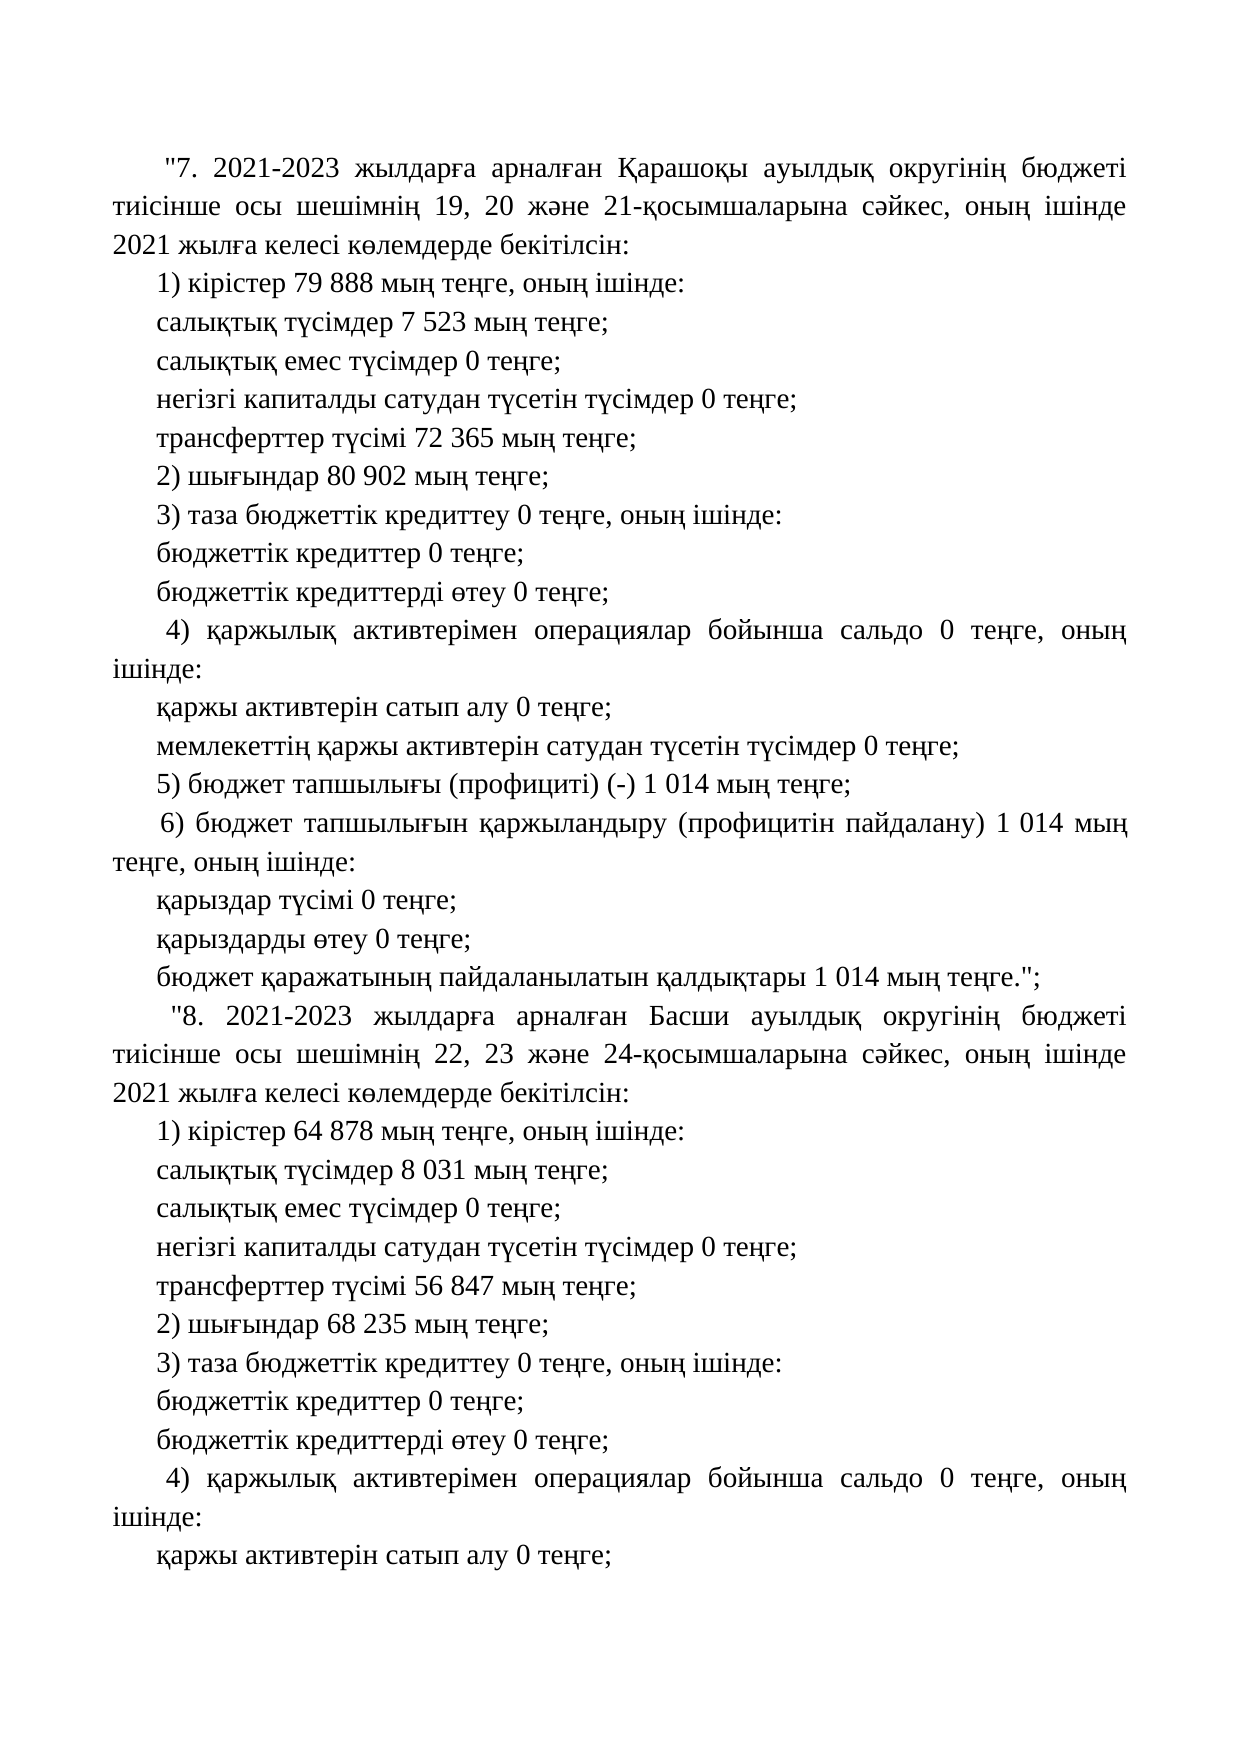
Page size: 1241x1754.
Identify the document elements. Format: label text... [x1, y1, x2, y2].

text "8. 2021-2023 жылдарға арналған Басши ауылдық округінің бюджеті тиісінше осы шешімнің 22, 23 және 24-қосымшаларына сәйкес, оның ішінде 2021 жылға келесі көлемдерде бекітілсін: [112, 998, 1128, 1108]
text бюджет қаражатының пайдаланылатын қалдықтары 1 014 мың теңге."; [112, 959, 1128, 993]
text 4) қаржылық активтерімен операциялар бойынша сальдо 0 теңге, оның ішінде: [112, 612, 1128, 684]
text трансферттер түсімі 72 365 мың теңге; [112, 420, 1128, 453]
text 3) таза бюджеттік кредиттеу 0 теңге, оның ішінде: [112, 1345, 1128, 1378]
text қарыздарды өтеу 0 теңге; [112, 921, 1128, 954]
text негізгі капиталды сатудан түсетін түсімдер 0 теңге; [112, 1229, 1128, 1263]
text салықтық емес түсімдер 0 теңге; [112, 1191, 1128, 1224]
text 2) шығындар 68 235 мың теңге; [112, 1306, 1128, 1340]
text 1) кірістер 79 888 мың теңге, оның ішінде: [112, 266, 1128, 299]
text қаржы активтерін сатып алу 0 теңге; [112, 689, 1128, 723]
text салықтық емес түсімдер 0 теңге; [112, 343, 1128, 376]
text 3) таза бюджеттік кредиттеу 0 теңге, оның ішінде: [112, 497, 1128, 530]
text салықтық түсімдер 8 031 мың теңге; [112, 1152, 1128, 1186]
text мемлекеттің қаржы активтерін сатудан түсетін түсімдер 0 теңге; [112, 728, 1128, 762]
text салықтық түсімдер 7 523 мың теңге; [112, 304, 1128, 338]
text трансферттер түсімі 56 847 мың теңге; [112, 1268, 1128, 1301]
text бюджеттік кредиттерді өтеу 0 теңге; [112, 574, 1128, 607]
text 4) қаржылық активтерімен операциялар бойынша сальдо 0 теңге, оның ішінде: [112, 1460, 1128, 1532]
text 2) шығындар 80 902 мың теңге; [112, 458, 1128, 492]
text бюджеттік кредиттерді өтеу 0 теңге; [112, 1422, 1128, 1455]
text бюджеттік кредиттер 0 теңге; [112, 535, 1128, 569]
text 6) бюджет тапшылығын қаржыландыру (профицитін пайдалану) 1 014 мың теңге, оның ішінде: [112, 805, 1128, 877]
text негізгі капиталды сатудан түсетін түсімдер 0 теңге; [112, 381, 1128, 415]
text 1) кірістер 64 878 мың теңге, оның ішінде: [112, 1113, 1128, 1147]
text "7. 2021-2023 жылдарға арналған Қарашоқы ауылдық округінің бюджеті тиісінше осы шешімнің 19, 20 және 21-қосымшаларына сәйкес, оның ішінде 2021 жылға келесі көлемдерде бекітілсін: [112, 150, 1128, 261]
text қарыздар түсімі 0 теңге; [112, 882, 1128, 916]
text бюджеттік кредиттер 0 теңге; [112, 1383, 1128, 1417]
text 5) бюджет тапшылығы (профициті) (-) 1 014 мың теңге; [112, 767, 1128, 800]
text қаржы активтерін сатып алу 0 теңге; [112, 1537, 1128, 1571]
